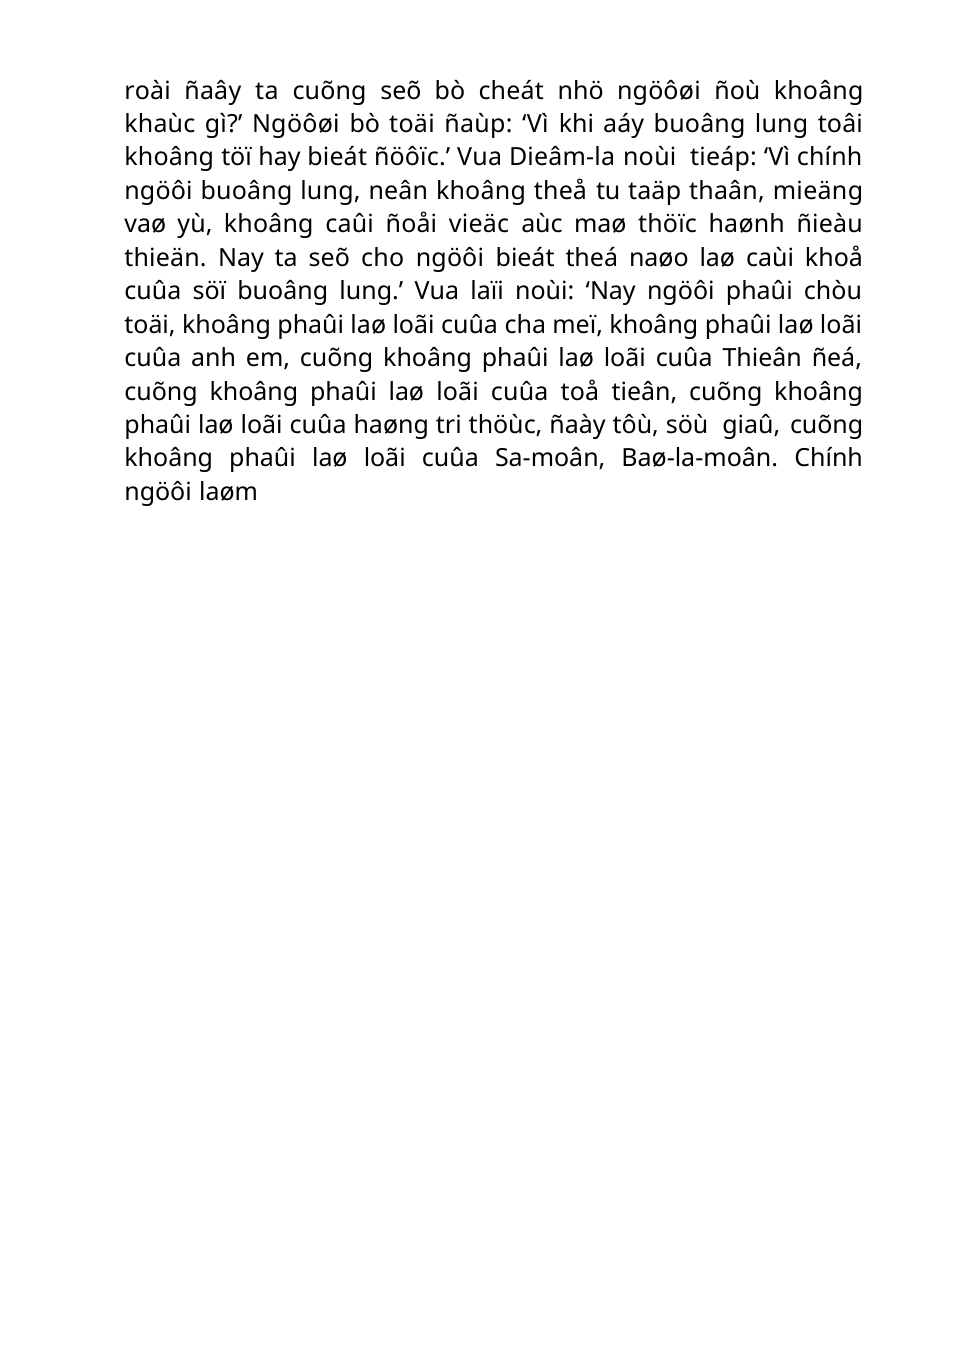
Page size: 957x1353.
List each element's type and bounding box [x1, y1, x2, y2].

text [124, 73, 863, 507]
